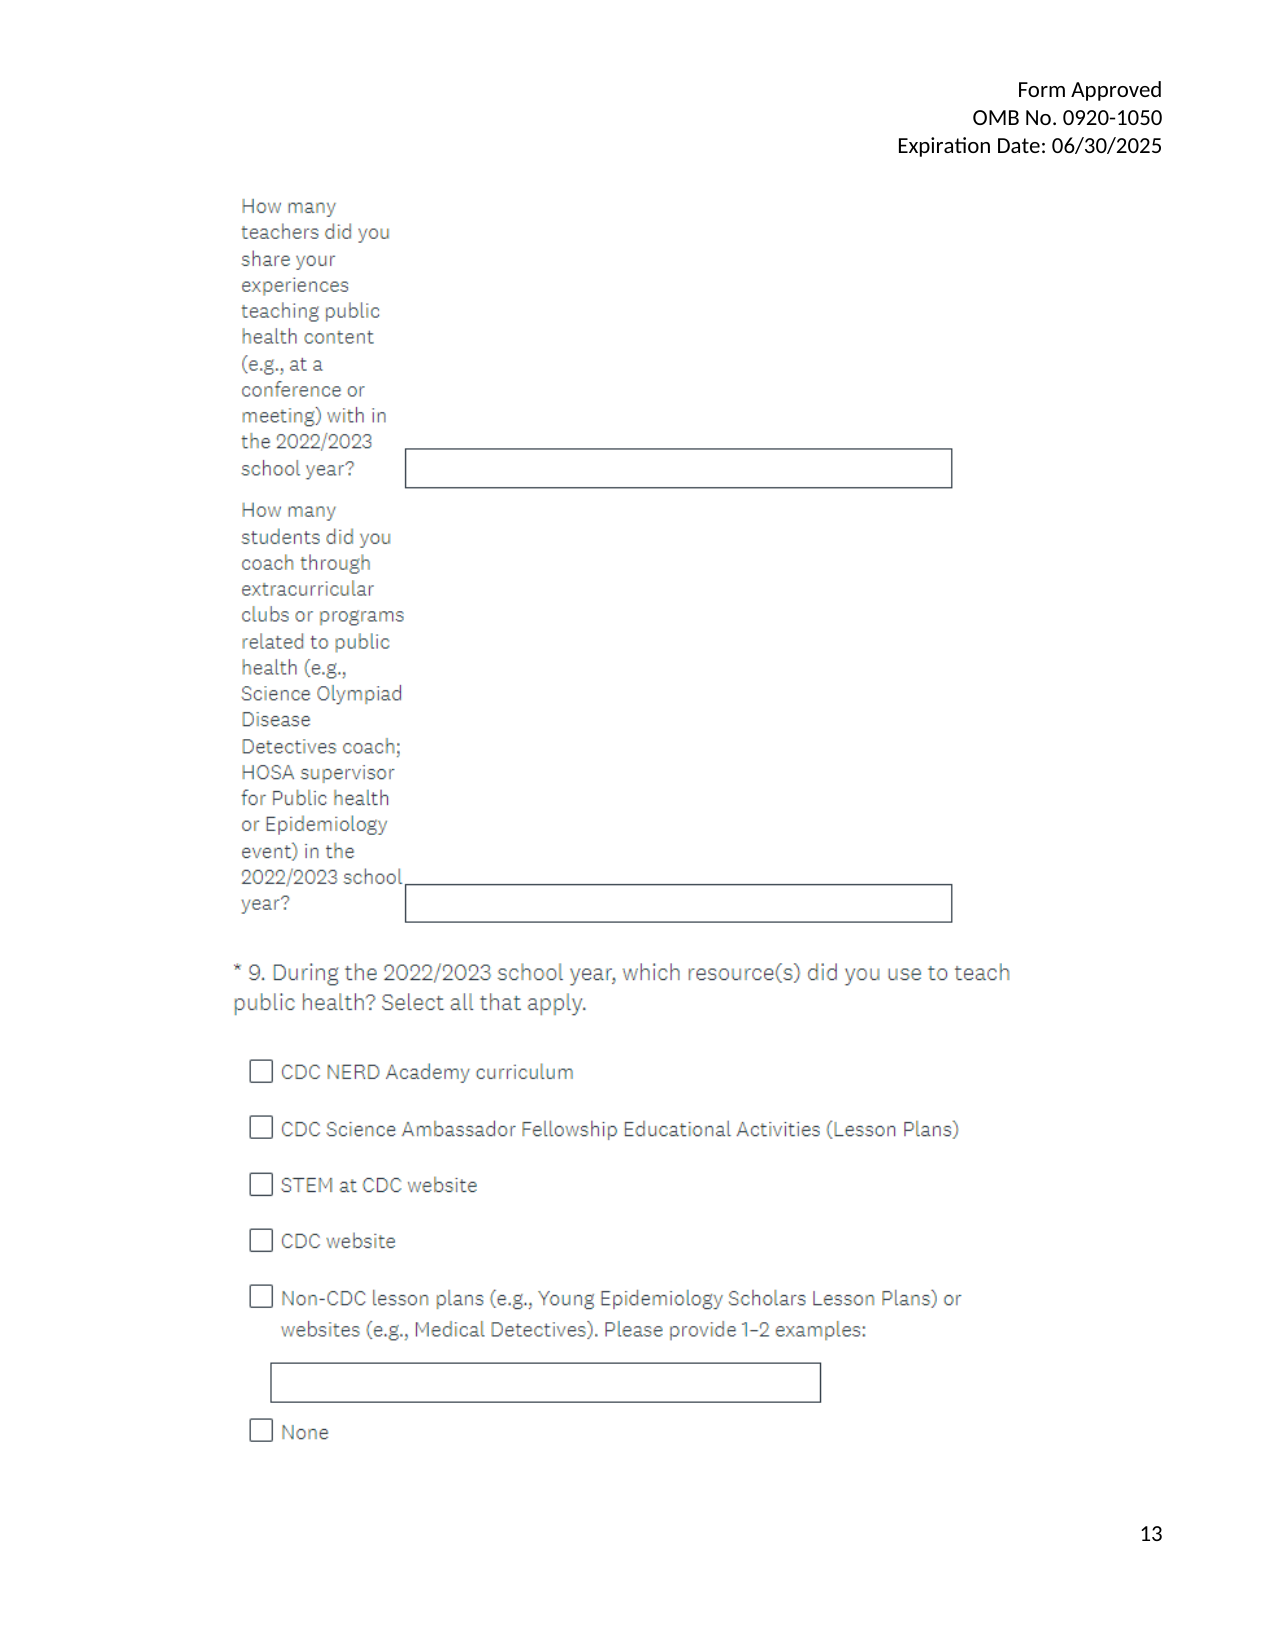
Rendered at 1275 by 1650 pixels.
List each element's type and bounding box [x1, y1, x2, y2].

picture [112, 187, 1163, 1455]
